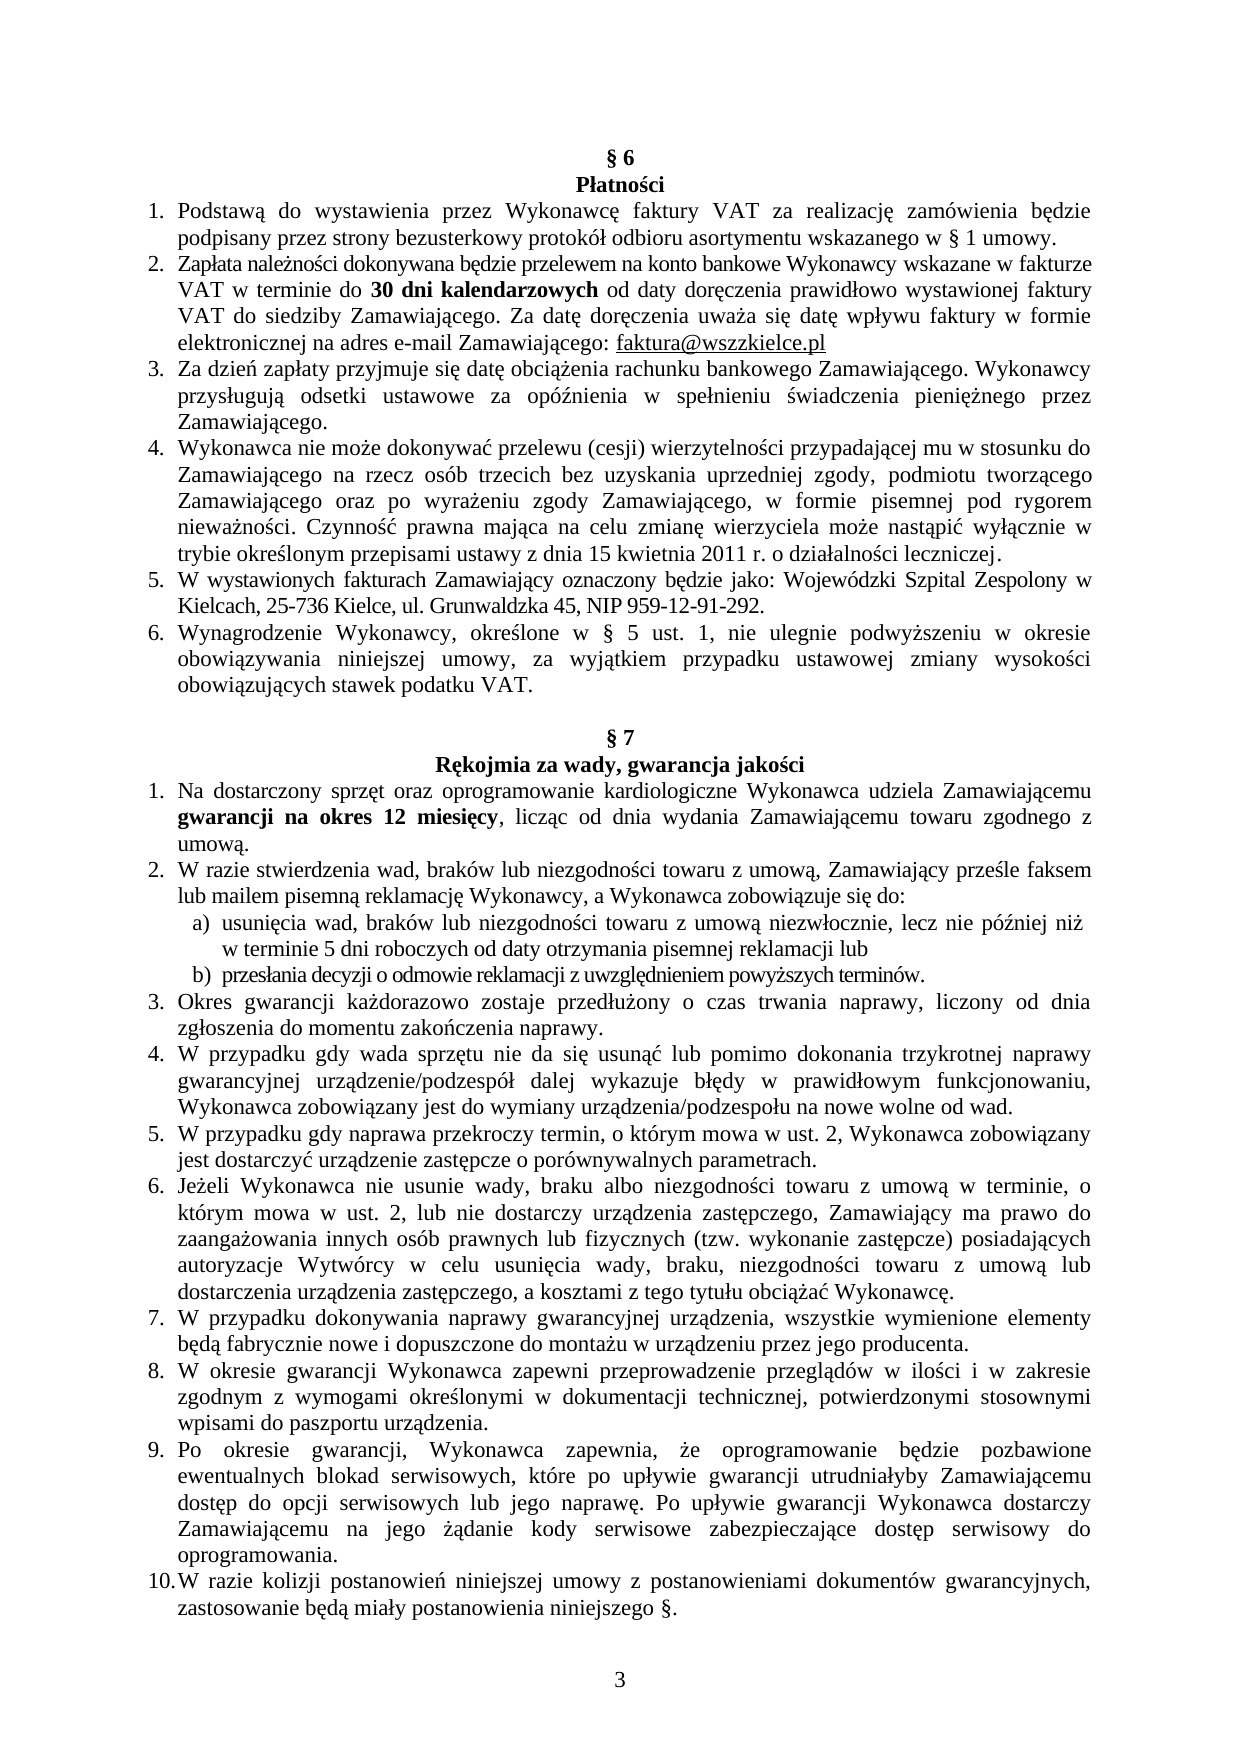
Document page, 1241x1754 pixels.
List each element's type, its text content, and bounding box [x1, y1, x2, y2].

list Za dzień zapłaty przyjmuje się datę obciążenia rachunku bankowego Zamawiającego. Wykonawcy przysługują odsetki ustawowe za opóźnienia w spełnieniu świadczenia pieniężnego przez Zamawiającego. [148, 355, 1092, 434]
text Rękojmia za wady, gwarancja jakości [148, 751, 1092, 777]
list W wystawionych fakturach Zamawiający oznaczony będzie jako: Wojewódzki Szpital Zespolony w Kielcach, 25-736 Kielce, ul. Grunwaldzka 45, NIP 959-12-91-292. [148, 566, 1092, 619]
list W razie stwierdzenia wad, braków lub niezgodności towaru z umową, Zamawiający prześle faksem lub mailem pisemną reklamację Wykonawcy, a Wykonawca zobowiązuje się do: [148, 856, 1092, 909]
list W przypadku gdy wada sprzętu nie da się usunąć lub pomimo dokonania trzykrotnej naprawy gwarancyjnej urządzenie/podzespół dalej wykazuje błędy w prawidłowym funkcjonowaniu, Wykonawca zobowiązany jest do wymiany urządzenia/podzespołu na nowe wolne od wad. [148, 1041, 1092, 1119]
list Na dostarczony sprzęt oraz oprogramowanie kardiologiczne Wykonawca udziela Zamawiającemu gwarancji na okres 12 miesięcy, licząc od dnia wydania Zamawiającemu towaru zgodnego z umową. [148, 777, 1092, 856]
text Płatności [148, 171, 1092, 197]
text § 6 [148, 144, 1092, 171]
list Jeżeli Wykonawca nie usunie wady, braku albo niezgodności towaru z umową w terminie, o którym mowa w ust. 2, lub nie dostarczy urządzenia zastępczego, Zamawiający ma prawo do zaangażowania innych osób prawnych lub fizycznych (tzw. wykonanie zastępcze) posiadających autoryzacje Wytwórcy w celu usunięcia wady, braku, niezgodności towaru z umową lub dostarczenia urządzenia zastępczego, a kosztami z tego tytułu obciążać Wykonawcę. [148, 1172, 1092, 1304]
list Zapłata należności dokonywana będzie przelewem na konto bankowe Wykonawcy wskazane w fakturze VAT w terminie do 30 dni kalendarzowych od daty doręczenia prawidłowo wystawionej faktury VAT do siedziby Zamawiającego. Za datę doręczenia uważa się datę wpływu faktury w formie elektronicznej na adres e-mail Zamawiającego: faktura@wszzkielce.pl [148, 250, 1092, 355]
list usunięcia wad, braków lub niezgodności towaru z umową niezwłocznie, lecz nie później niż w terminie 5 dni roboczych od daty otrzymania pisemnej reklamacji lub [192, 909, 1092, 961]
list W okresie gwarancji Wykonawca zapewni przeprowadzenie przeglądów w ilości i w zakresie zgodnym z wymogami określonymi w dokumentacji technicznej, potwierdzonymi stosownymi wpisami do paszportu urządzenia. [148, 1357, 1092, 1436]
list Okres gwarancji każdorazowo zostaje przedłużony o czas trwania naprawy, liczony od dnia zgłoszenia do momentu zakończenia naprawy. [148, 988, 1092, 1041]
list W razie kolizji postanowień niniejszej umowy z postanowieniami dokumentów gwarancyjnych, zastosowanie będą miały postanowienia niniejszego §. [148, 1568, 1092, 1620]
text § 7 [148, 724, 1092, 751]
list Wynagrodzenie Wykonawcy, określone w § 5 ust. 1, nie ulegnie podwyższeniu w okresie obowiązywania niniejszej umowy, za wyjątkiem przypadku ustawowej zmiany wysokości obowiązujących stawek podatku VAT. [148, 619, 1092, 698]
list Po okresie gwarancji, Wykonawca zapewnia, że oprogramowanie będzie pozbawione ewentualnych blokad serwisowych, które po upływie gwarancji utrudniałyby Zamawiającemu dostęp do opcji serwisowych lub jego naprawę. Po upływie gwarancji Wykonawca dostarczy Zamawiającemu na jego żądanie kody serwisowe zabezpieczające dostęp serwisowy do oprogramowania. [148, 1436, 1092, 1568]
list Wykonawca nie może dokonywać przelewu (cesji) wierzytelności przypadającej mu w stosunku do Zamawiającego na rzecz osób trzecich bez uzyskania uprzedniej zgody, podmiotu tworzącego Zamawiającego oraz po wyrażeniu zgody Zamawiającego, w formie pisemnej pod rygorem nieważności. Czynność prawna mająca na celu zmianę wierzyciela może nastąpić wyłącznie w trybie określonym przepisami ustawy z dnia 15 kwietnia 2011 r. o działalności leczniczej. [148, 434, 1092, 566]
list W przypadku gdy naprawa przekroczy termin, o którym mowa w ust. 2, Wykonawca zobowiązany jest dostarczyć urządzenie zastępcze o porównywalnych parametrach. [148, 1119, 1092, 1172]
list przesłania decyzji o odmowie reklamacji z uwzględnieniem powyższych terminów. [192, 961, 1092, 988]
list W przypadku dokonywania naprawy gwarancyjnej urządzenia, wszystkie wymienione elementy będą fabrycznie nowe i dopuszczone do montażu w urządzeniu przez jego producenta. [148, 1304, 1092, 1357]
list Podstawą do wystawienia przez Wykonawcę faktury VAT za realizację zamówienia będzie podpisany przez strony bezusterkowy protokół odbioru asortymentu wskazanego w § 1 umowy. [148, 197, 1092, 250]
